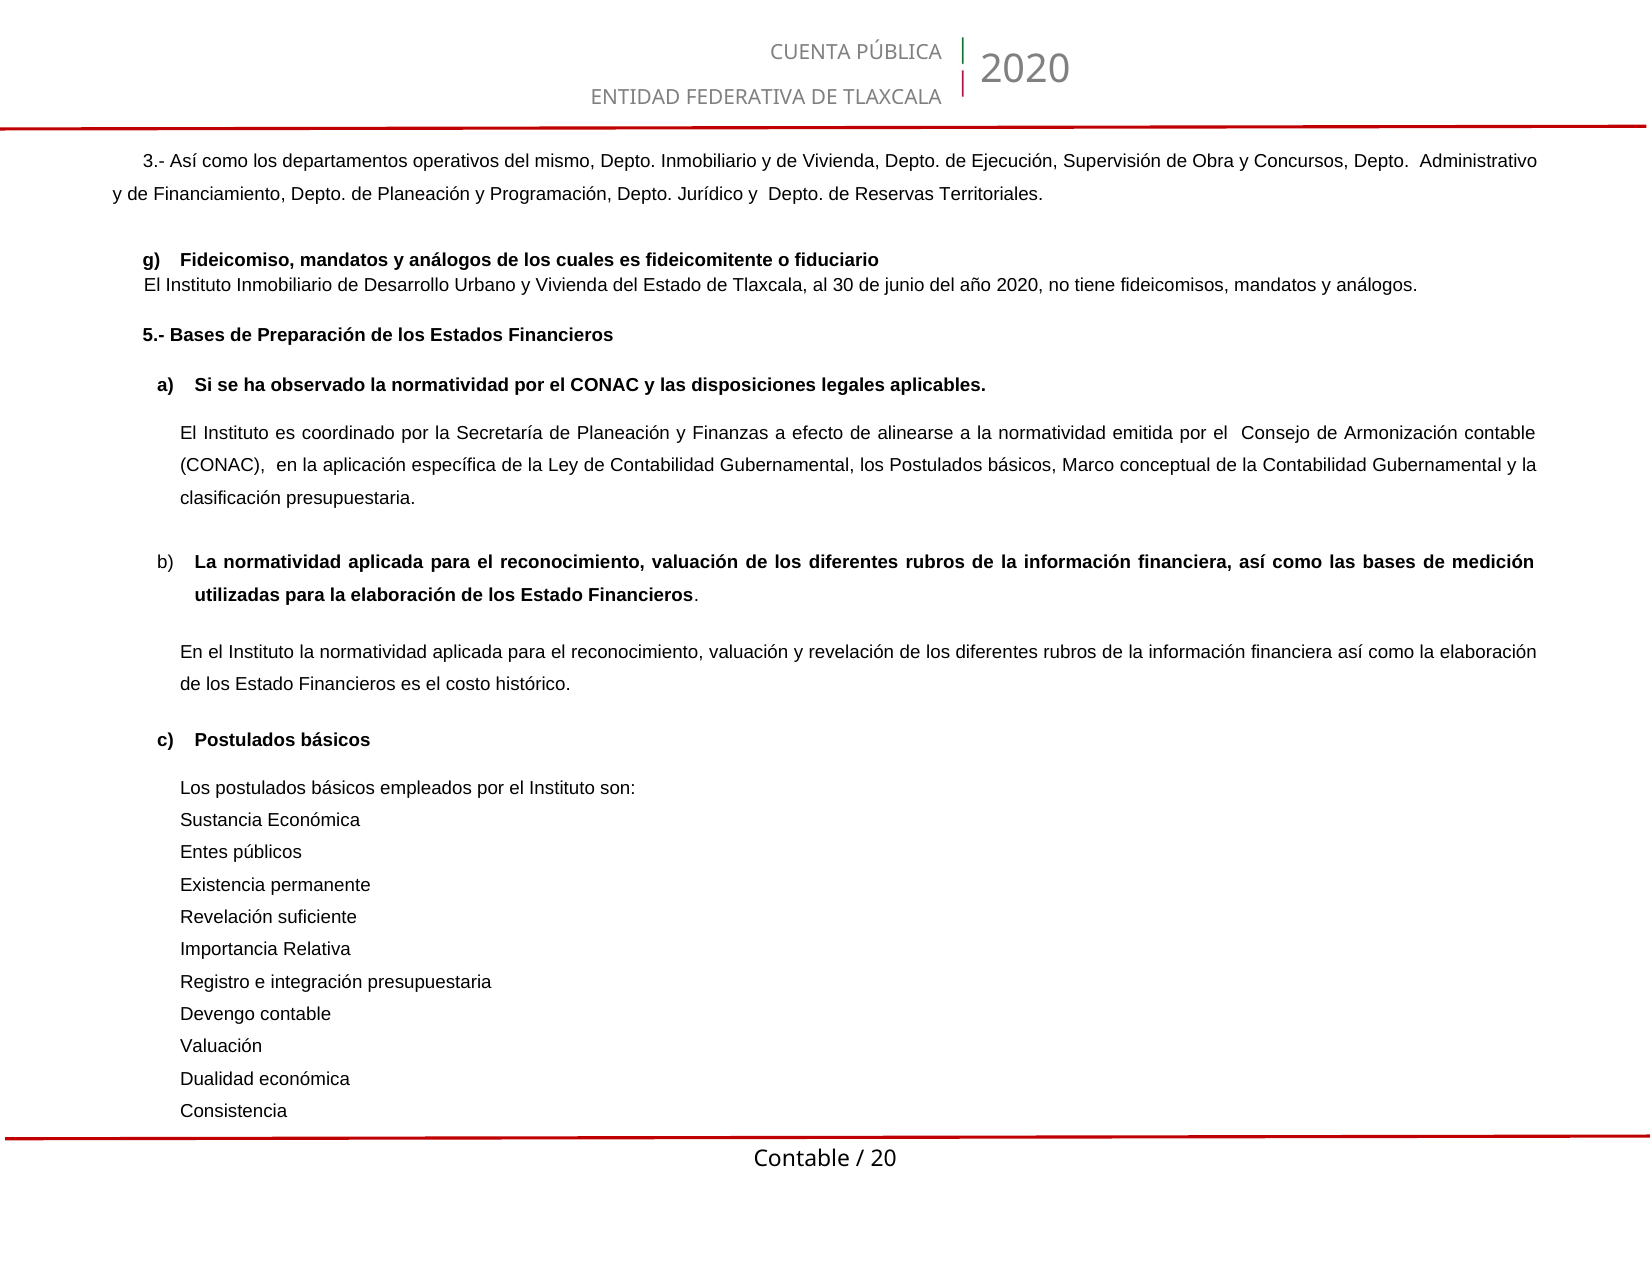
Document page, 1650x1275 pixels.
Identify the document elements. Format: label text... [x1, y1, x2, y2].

text Entes públicos [180, 841, 1537, 863]
text Sustancia Económica [180, 809, 1537, 831]
list Fideicomiso, mandatos y análogos de los cuales es fideicomitente o fiduciario [142, 247, 1537, 272]
text 5.- Bases de Preparación de los Estados Financieros [112, 322, 1537, 347]
text En el Instituto la normatividad aplicada para el reconocimiento, valuación y revelación de los diferentes rubros de la información financiera así como la elaboración de los Estado Financieros es el costo histórico. [180, 641, 1537, 694]
text Valuación [180, 1035, 1537, 1057]
list Si se ha observado la normatividad por el CONAC y las disposiciones legales aplicables. [157, 372, 1537, 397]
text Los postulados básicos empleados por el Instituto son: [180, 777, 1537, 798]
text El Instituto es coordinado por la Secretaría de Planeación y Finanzas a efecto de alinearse a la normatividad emitida por el Consejo de Armonización contable (CONAC), en la aplicación específica de la Ley de Contabilidad Gubernamental, los Postulados básicos, Marco conceptual de la Contabilidad Gubernamental y la clasificación presupuestaria. [180, 422, 1537, 508]
text Dualidad económica [180, 1067, 1537, 1089]
list La normatividad aplicada para el reconocimiento, valuación de los diferentes rubros de la información financiera, así como las bases de medición utilizadas para la elaboración de los Estado Financieros. [157, 551, 1537, 605]
text Registro e integración presupuestaria [180, 971, 1537, 992]
text Consistencia [180, 1100, 1537, 1121]
text Revelación suficiente [180, 906, 1537, 927]
text 3.- Así como los departamentos operativos del mismo, Depto. Inmobiliario y de Vivienda, Depto. de Ejecución, Supervisión de Obra y Concursos, Depto. Administrativo y de Financiamiento, Depto. de Planeación y Programación, Depto. Jurídico y Depto. de Reservas Territoriales. [112, 150, 1537, 204]
text Devengo contable [180, 1003, 1537, 1024]
picture [956, 28, 974, 100]
text Importancia Relativa [180, 938, 1537, 960]
text El Instituto Inmobiliario de Desarrollo Urbano y Vivienda del Estado de Tlaxcala, al 30 de junio del año 2020, no tiene fideicomisos, mandatos y análogos. [112, 272, 1537, 297]
list Postulados básicos [157, 727, 1537, 752]
text Existencia permanente [180, 874, 1537, 895]
